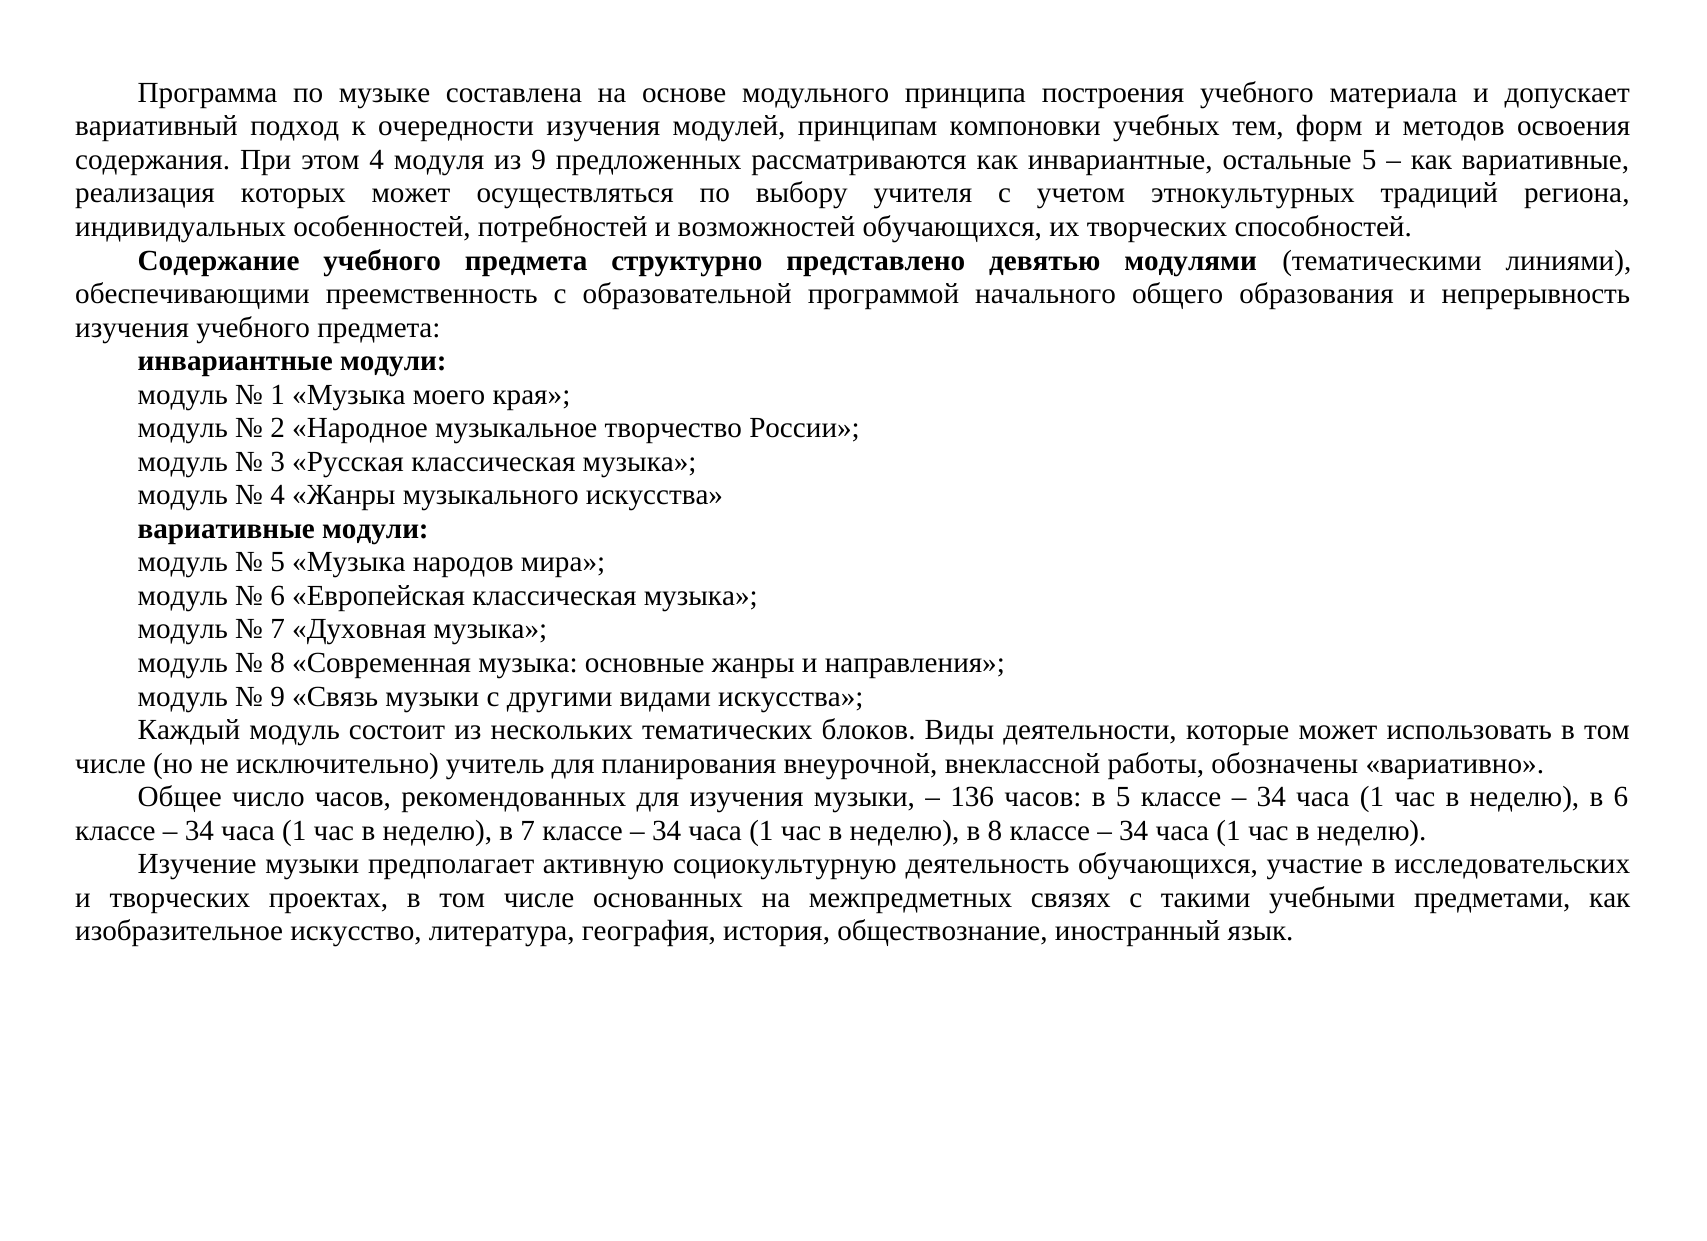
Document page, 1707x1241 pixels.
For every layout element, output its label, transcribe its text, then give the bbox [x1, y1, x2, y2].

text Содержание учебного предмета структурно представлено девятью модулями (тематическими линиями), обеспечивающими преемственность с образовательной программой начального общего образования и непрерывность изучения учебного предмета: [75, 243, 1632, 343]
text модуль № 4 «Жанры музыкального искусства» [75, 477, 1632, 511]
text модуль № 5 «Музыка народов мира»; [75, 544, 1632, 578]
text модуль № 9 «Связь музыки с другими видами искусства»; [75, 679, 1632, 712]
text Каждый модуль состоит из нескольких тематических блоков. Виды деятельности, которые может использовать в том числе (но не исключительно) учитель для планирования внеурочной, внеклассной работы, обозначены «вариативно». [75, 712, 1632, 779]
text модуль № 3 «Русская классическая музыка»; [75, 444, 1632, 477]
text вариативные модули: [75, 511, 1632, 544]
text инвариантные модули: [75, 343, 1632, 377]
text модуль № 1 «Музыка моего края»; [75, 377, 1632, 410]
text модуль № 7 «Духовная музыка»; [75, 612, 1632, 645]
text модуль № 2 «Народное музыкальное творчество России»; [75, 410, 1632, 444]
text модуль № 6 «Европейская классическая музыка»; [75, 578, 1632, 612]
text Общее число часов, рекомендованных для изучения музыки, – 136 часов: в 5 классе – 34 часа (1 час в неделю), в 6 классе – 34 часа (1 час в неделю), в 7 классе – 34 часа (1 час в неделю), в 8 классе – 34 часа (1 час в неделю). [75, 779, 1632, 846]
text модуль № 8 «Современная музыка: основные жанры и направления»; [75, 645, 1632, 679]
text Программа по музыке составлена на основе модульного принципа построения учебного материала и допускает вариативный подход к очередности изучения модулей, принципам компоновки учебных тем, форм и методов освоения содержания. При этом 4 модуля из 9 предложенных рассматриваются как инвариантные, остальные 5 – как вариативные, реализация которых может осуществляться по выбору учителя с учетом этнокультурных традиций региона, индивидуальных особенностей, потребностей и возможностей обучающихся, их творческих способностей. [75, 75, 1632, 243]
text Изучение музыки предполагает активную социокультурную деятельность обучающихся, участие в исследовательских и творческих проектах, в том числе основанных на межпредметных связях с такими учебными предметами, как изобразительное искусство, литература, география, история, обществознание, иностранный язык. [75, 846, 1632, 947]
